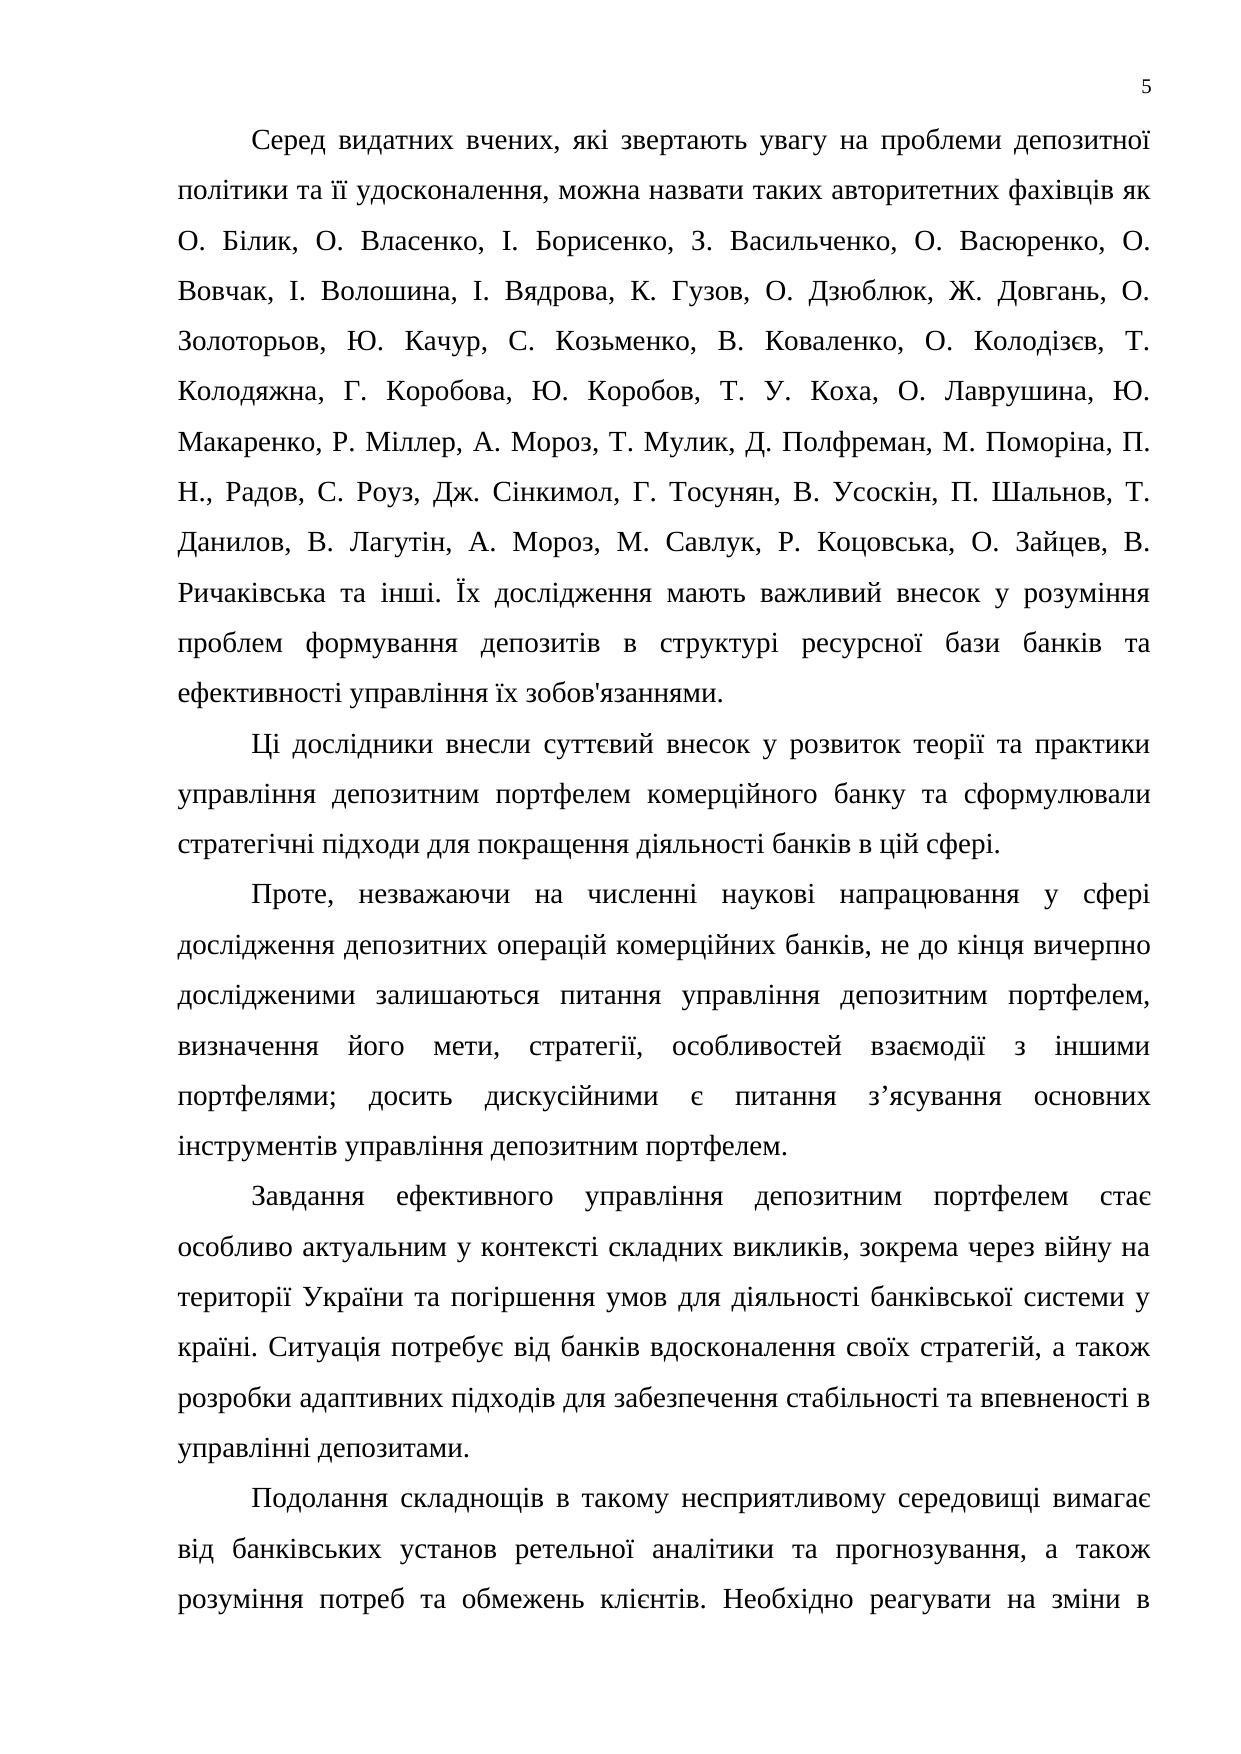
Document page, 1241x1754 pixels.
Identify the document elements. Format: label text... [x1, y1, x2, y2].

text Завдання ефективного управління депозитним портфелем стає особливо актуальним у контексті складних викликів, зокрема через війну на території України та погіршення умов для діяльності банківської системи у країні. Ситуація потребує від банків вдосконалення своїх стратегій, а також розробки адаптивних підходів для забезпечення стабільності та впевненості в управлінні депозитами. [177, 1178, 1152, 1464]
text Ці дослідники внесли суттєвий внесок у розвиток теорії та практики управління депозитним портфелем комерційного банку та сформулювали стратегічні підходи для покращення діяльності банків в цій сфері. [177, 726, 1152, 860]
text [177, 1480, 1152, 1614]
text Серед видатних вчених, які звертають увагу на проблеми депозитної політики та її удосконалення, можна назвати таких авторитетних фахівців як О. Білик, О. Власенко, І. Борисенко, З. Васильченко, О. Васюренко, О. Вовчак, І. Волошина, І. Вядрова, К. Гузов, О. Дзюблюк, Ж. Довгань, О. Золоторьов, Ю. Качур, С. Козьменко, В. Коваленко, О. Колодізєв, Т. Колодяжна, Г. Коробова, Ю. Коробов, Т. У. Коха, О. Лаврушина, Ю. Макаренко, P. Міллер, А. Мороз, Т. Мулик, Д. Полфреман, М. Поморіна, П. Н., Радов, С. Роуз, Дж. Сінкимол, Г. Тосунян, В. Усоскін, П. Шальнов, Т. Данилов, В. Лагутін, А. Мороз, М. Савлук, Р. Коцовська, О. Зайцев, В. Ричаківська та інші. Їх дослідження мають важливий внесок у розуміння проблем формування депозитів в структурі ресурсної бази банків та ефективності управління їх зобов'язаннями. [177, 122, 1152, 709]
text Проте, незважаючи на численні наукові напрацювання у сфері дослідження депозитних операцій комерційних банків, не до кінця вичерпно дослідженими залишаються питання управління депозитним портфелем, визначення його мети, стратегії, особливостей взаємодії з іншими портфелями; досить дискусійними є питання з’ясування основних інструментів управління депозитним портфелем. [177, 877, 1152, 1162]
